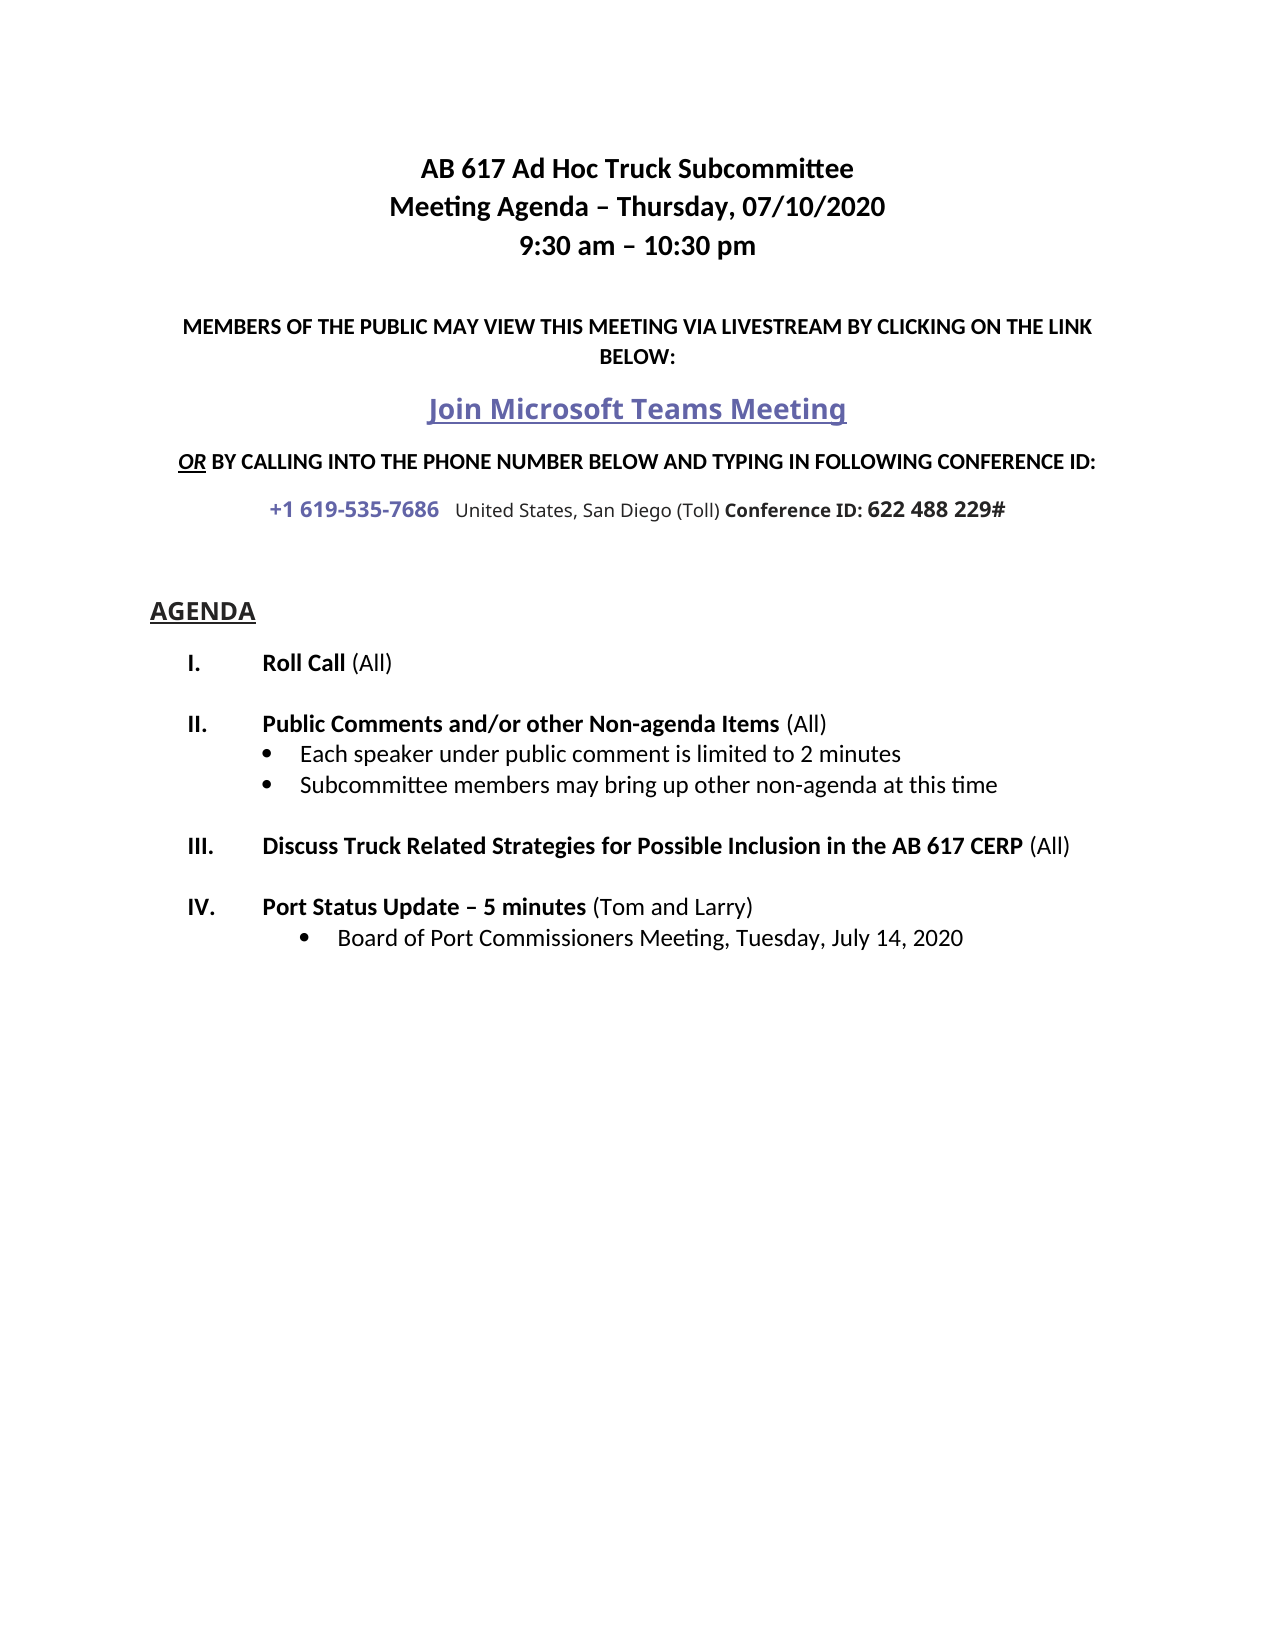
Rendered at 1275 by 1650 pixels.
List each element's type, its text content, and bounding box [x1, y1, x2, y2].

text OR BY CALLING INTO THE PHONE NUMBER BELOW AND TYPING IN FOLLOWING CONFERENCE ID: [150, 447, 1125, 475]
list Board of Port Commissioners Meeting, Tuesday, July 14, 2020 [300, 922, 1125, 952]
list Port Status Update – 5 minutes (Tom and Larry) [187, 891, 1125, 922]
list Public Comments and/or other Non-agenda Items (All) [187, 708, 1125, 738]
text 9:30 am – 10:30 pm [150, 227, 1125, 262]
text Join Microsoft Teams Meeting [150, 389, 1125, 428]
text +1 619-535-7686 United States, San Diego (Toll) Conference ID: 622 488 229# [150, 494, 1125, 524]
list Discuss Truck Related Strategies for Possible Inclusion in the AB 617 CERP (All) [187, 830, 1125, 861]
text AGENDA [150, 593, 1125, 628]
list Roll Call (All) [187, 647, 1125, 677]
text MEMBERS OF THE PUBLIC MAY VIEW THIS MEETING VIA LIVESTREAM BY CLICKING ON THE LINK BELOW: [150, 312, 1125, 370]
text AB 617 Ad Hoc Truck Subcommittee [150, 150, 1125, 186]
list Each speaker under public comment is limited to 2 minutes [262, 738, 1125, 769]
text Meeting Agenda – Thursday, 07/10/2020 [150, 188, 1125, 224]
list Subcommittee members may bring up other non-agenda at this time [262, 769, 1125, 799]
